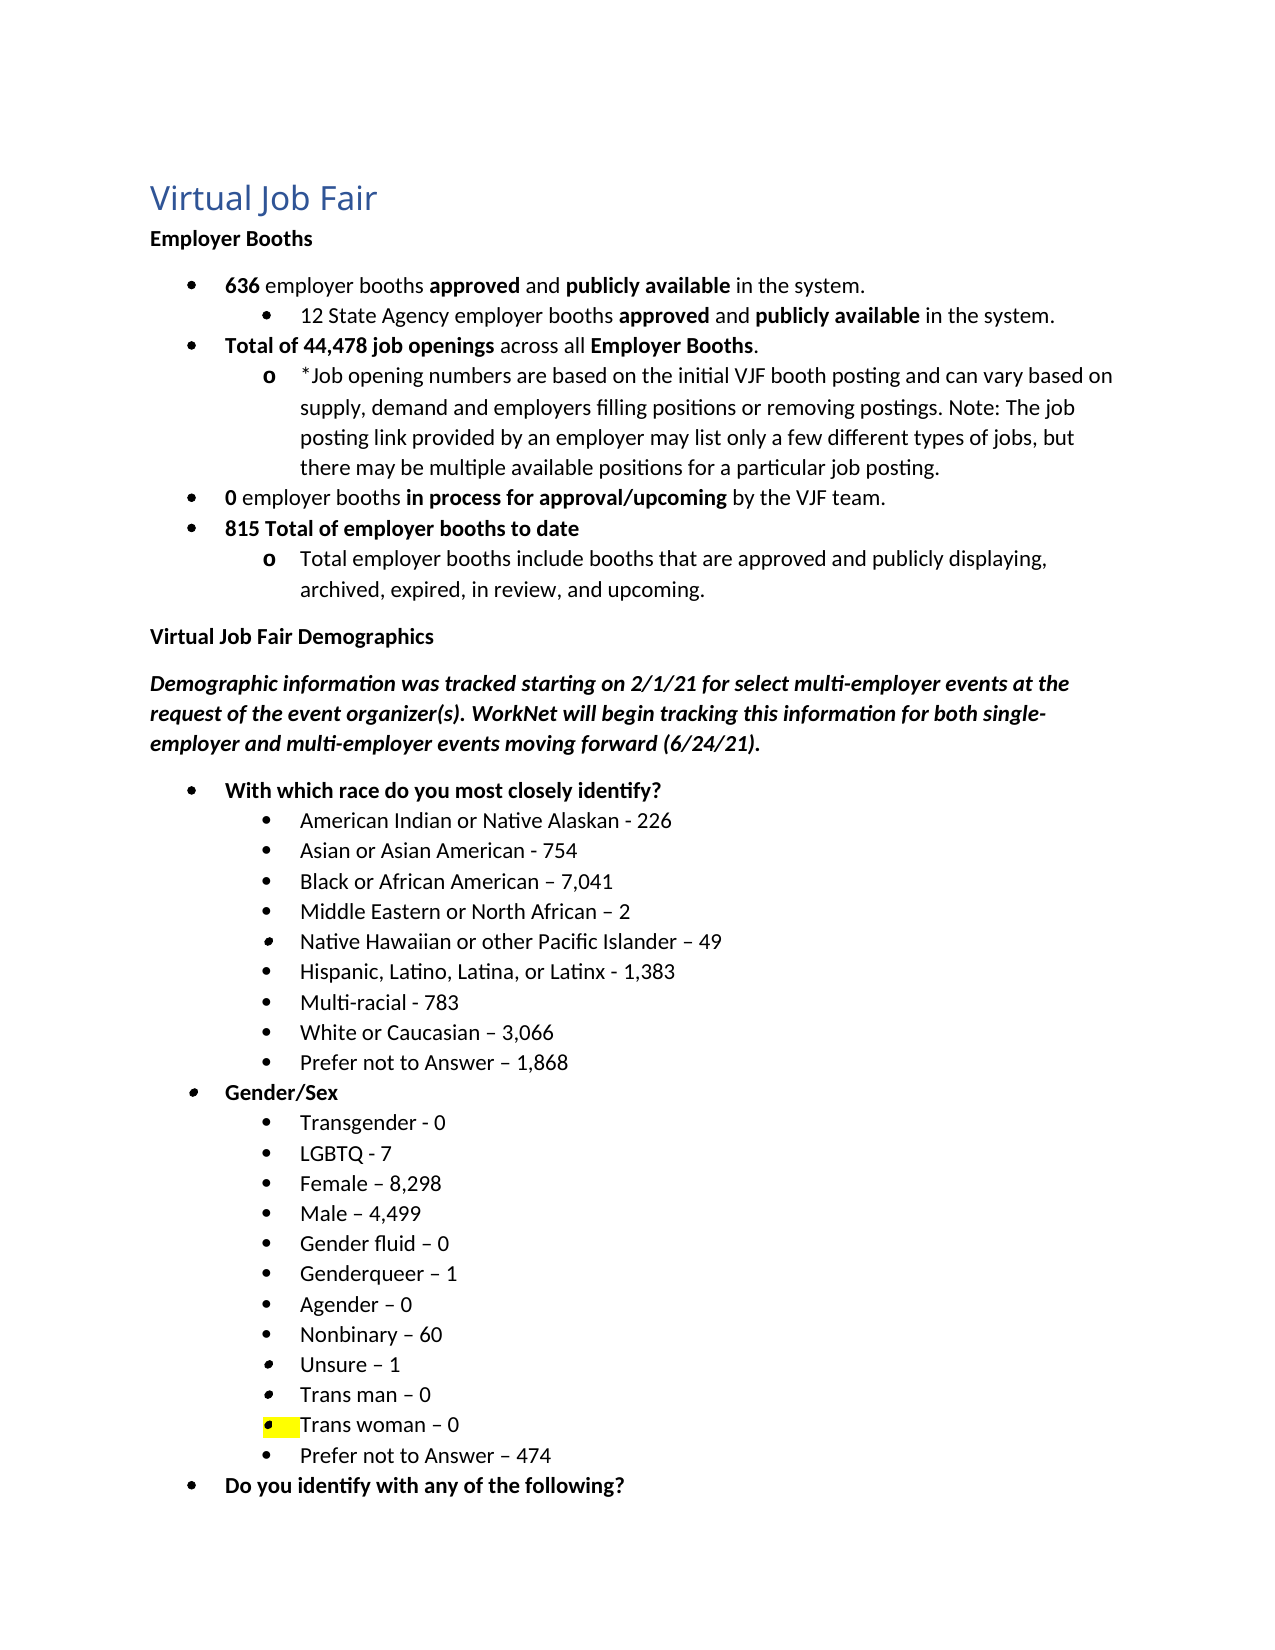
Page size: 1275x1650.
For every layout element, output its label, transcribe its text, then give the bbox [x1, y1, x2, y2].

text Virtual Job Fair Demographics [150, 622, 1125, 650]
list Gender/Sex [187, 1078, 1125, 1106]
list Male – 4,499 [262, 1199, 1125, 1227]
list Unsure – 1 [262, 1350, 1125, 1378]
list Female – 8,298 [262, 1169, 1125, 1197]
list Asian or Asian American - 754 [262, 837, 1125, 865]
list With which race do you most closely identify? [187, 776, 1125, 804]
subtitle Virtual Job Fair [150, 175, 1125, 220]
list Agender – 0 [262, 1290, 1125, 1318]
list 636 employer booths approved and publicly available in the system. [187, 271, 1125, 299]
list Native Hawaiian or other Pacific Islander – 49 [262, 927, 1125, 955]
list Genderqueer – 1 [262, 1259, 1125, 1288]
list *Job opening numbers are based on the initial VJF booth posting and can vary based on supply, demand and employers filling positions or removing postings. Note: The job posting link provided by an employer may list only a few different types of jobs, but there may be multiple available positions for a particular job posting. [262, 361, 1125, 481]
list Gender fluid – 0 [262, 1229, 1125, 1257]
list Prefer not to Answer – 474 [262, 1441, 1125, 1469]
text Employer Booths [150, 224, 1125, 252]
list White or Caucasian – 3,066 [262, 1018, 1125, 1046]
list LGBTQ - 7 [262, 1139, 1125, 1167]
list American Indian or Native Alaskan - 226 [262, 806, 1125, 834]
list Trans man – 0 [262, 1380, 1125, 1408]
list Black or African American – 7,041 [262, 867, 1125, 895]
list 0 employer booths in process for approval/upcoming by the VJF team. [187, 483, 1125, 511]
list Total of 44,478 job openings across all Employer Booths. [187, 331, 1125, 359]
list Middle Eastern or North African – 2 [262, 897, 1125, 925]
list Multi-racial - 783 [262, 988, 1125, 1016]
list Nonbinary – 60 [262, 1320, 1125, 1348]
list Prefer not to Answer – 1,868 [262, 1048, 1125, 1076]
list 12 State Agency employer booths approved and publicly available in the system. [262, 301, 1125, 329]
text Demographic information was tracked starting on 2/1/21 for select multi-employer events at the request of the event organizer(s). WorkNet will begin tracking this information for both single-employer and multi-employer events moving forward (6/24/21). [150, 669, 1125, 757]
list Hispanic, Latino, Latina, or Latinx - 1,383 [262, 957, 1125, 986]
list Trans woman – 0 [262, 1411, 1125, 1439]
list 815 Total of employer booths to date [187, 514, 1125, 542]
list Total employer booths include booths that are approved and publicly displaying, archived, expired, in review, and upcoming. [262, 544, 1125, 603]
list Transgender - 0 [262, 1108, 1125, 1137]
list Do you identify with any of the following? [187, 1471, 1125, 1499]
